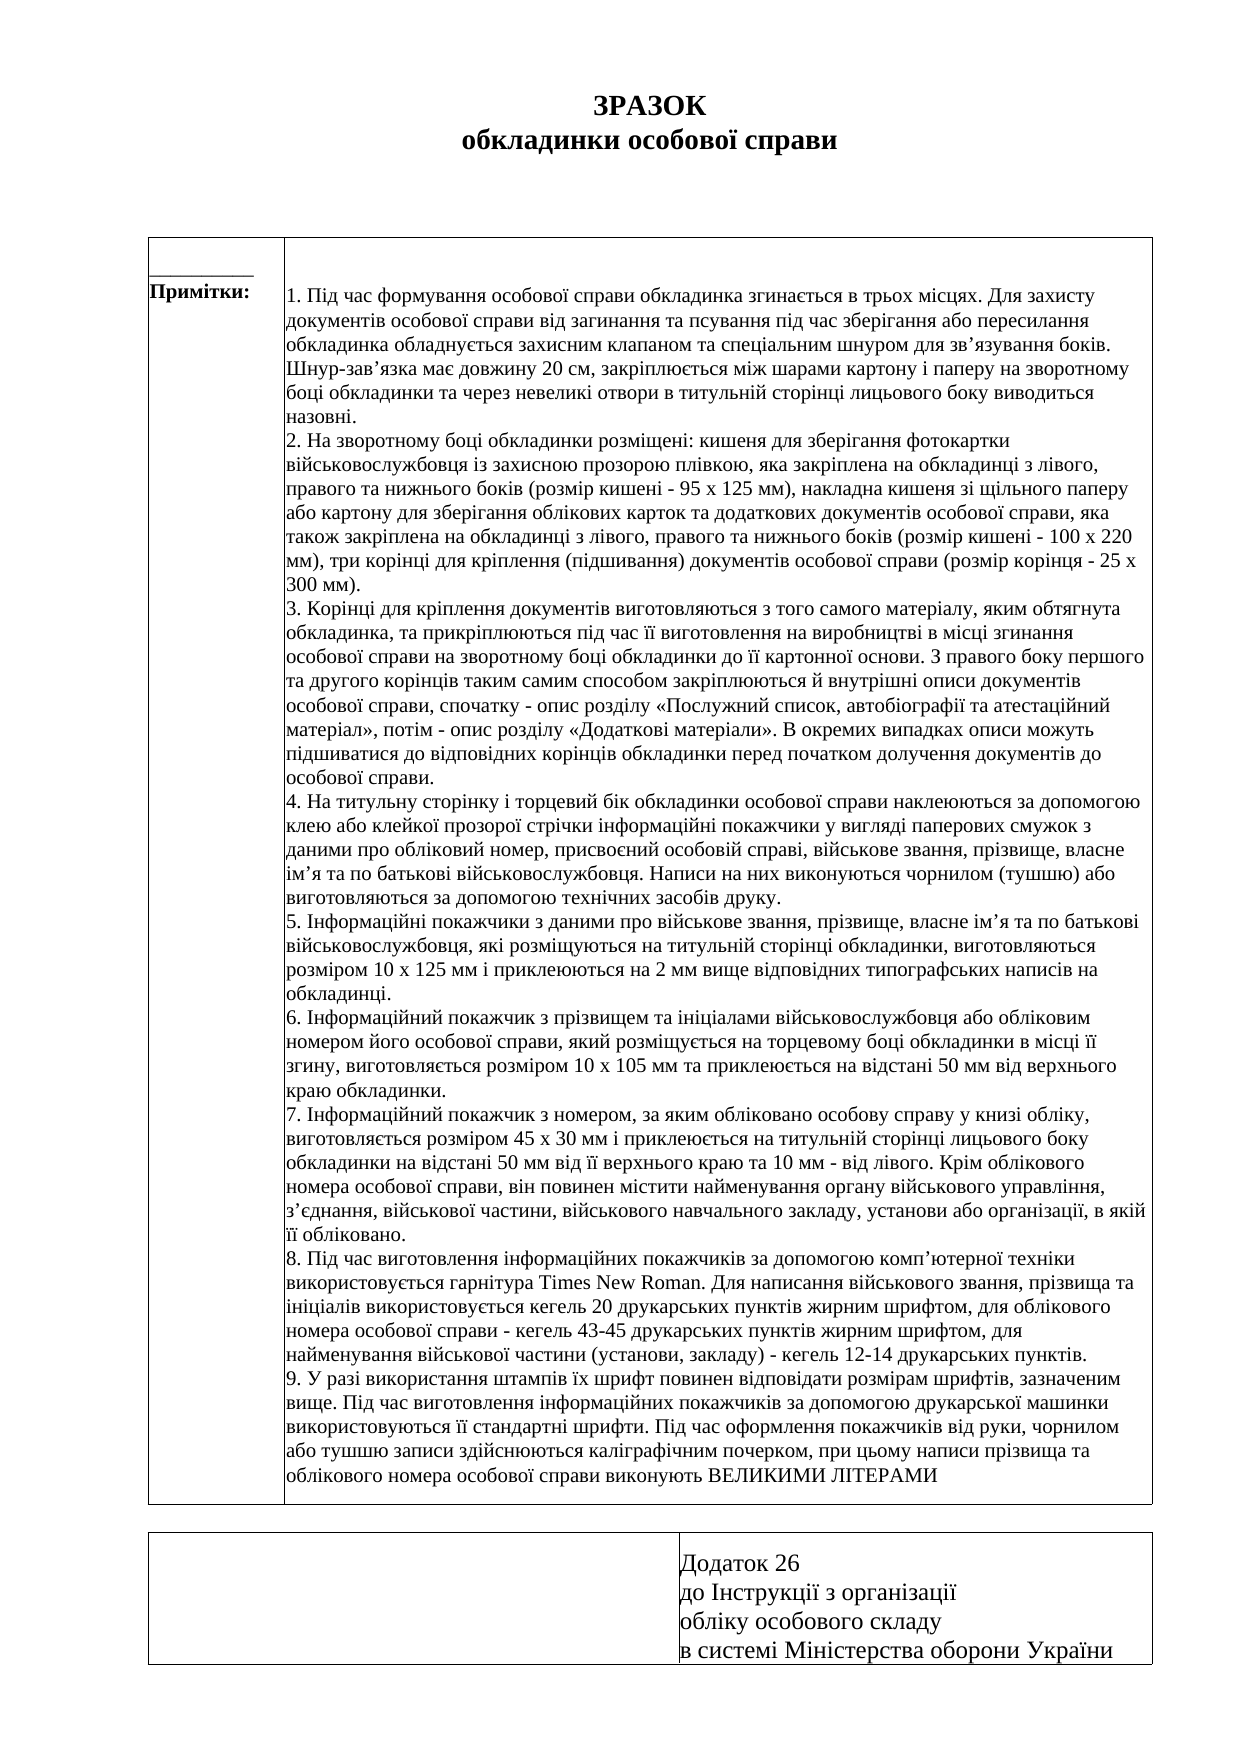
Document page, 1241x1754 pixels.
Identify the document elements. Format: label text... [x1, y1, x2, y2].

text ЗРАЗОК обкладинки особової справи [171, 88, 1128, 156]
table_header [149, 1533, 679, 1663]
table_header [680, 1533, 1152, 1663]
table_header 1. Під час формування особової справи обкладинка згинається в трьох місцях. Для захисту документів особової справи від загинання та псування під час зберігання або пересилання обкладинка обладнується захисним клапаном та спеціальним шнуром для зв’язування боків. Шнур-зав’язка має довжину 20 см, закріплюється між шарами картону і паперу на зворотному боці обкладинки та через невеликі отвори в титульній сторінці лицьового боку виводиться назовні. 2. На зворотному боці обкладинки розміщені: кишеня для зберігання фотокартки військовослужбовця із захисною прозорою плівкою, яка закріплена на обкладинці з лівого, правого та нижнього боків (розмір кишені - 95 x 125 мм), накладна кишеня зі щільного паперу або картону для зберігання облікових карток та додаткових документів особової справи, яка також закріплена на обкладинці з лівого, правого та нижнього боків (розмір кишені - 100 x 220 мм), три корінці для кріплення (підшивання) документів особової справи (розмір корінця - 25 x 300 мм). 3. Корінці для кріплення документів виготовляються з того самого матеріалу, яким обтягнута обкладинка, та прикріплюються під час її виготовлення на виробництві в місці згинання особової справи на зворотному боці обкладинки до її картонної основи. З правого боку першого та другого корінців таким самим способом закріплюються й внутрішні описи документів особової справи, спочатку - опис розділу «Послужний список, автобіографії та атестаційний матеріал», потім - опис розділу «Додаткові матеріали». В окремих випадках описи можуть підшиватися до відповідних корінців обкладинки перед початком долучення документів до особової справи. 4. На титульну сторінку і торцевий бік обкладинки особової справи наклеюються за допомогою клею або клейкої прозорої стрічки інформаційні покажчики у вигляді паперових смужок з даними про обліковий номер, присвоєний особовій справі, військове звання, прізвище, власне ім’я та по батькові військовослужбовця. Написи на них виконуються чорнилом (тушшю) або виготовляються за допомогою технічних засобів друку. 5. Інформаційні покажчики з даними про військове звання, прізвище, власне ім’я та по батькові військовослужбовця, які розміщуються на титульній сторінці обкладинки, виготовляються розміром 10 x 125 мм і приклеюються на 2 мм вище відповідних типографських написів на обкладинці. 6. Інформаційний покажчик з прізвищем та ініціалами військовослужбовця або обліковим номером його особової справи, який розміщується на торцевому боці обкладинки в місці її згину, виготовляється розміром 10 x 105 мм та приклеюється на відстані 50 мм від верхнього краю обкладинки. 7. Інформаційний покажчик з номером, за яким обліковано особову справу у книзі обліку, виготовляється розміром 45 x 30 мм і приклеюється на титульній сторінці лицьового боку обкладинки на відстані 50 мм від її верхнього краю та 10 мм - від лівого. Крім облікового номера особової справи, він повинен містити найменування органу військового управління, з’єднання, військової частини, військового навчального закладу, установи або організації, в якій її обліковано. 8. Під час виготовлення інформаційних покажчиків за допомогою комп’ютерної техніки використовується гарнітура Times New Roman. Для написання військового звання, прізвища та ініціалів використовується кегель 20 друкарських пунктів жирним шрифтом, для облікового номера особової справи - кегель 43-45 друкарських пунктів жирним шрифтом, для найменування військової частини (установи, закладу) - кегель 12-14 друкарських пунктів. 9. У разі використання штампів їх шрифт повинен відповідати розмірам шрифтів, зазначеним вище. Під час виготовлення інформаційних покажчиків за допомогою друкарської машинки використовуються її стандартні шрифти. Під час оформлення покажчиків від руки, чорнилом або тушшю записи здійснюються каліграфічним почерком, при цьому написи прізвища та облікового номера особової справи виконують ВЕЛИКИМИ ЛІТЕРАМИ [285, 238, 1152, 1504]
table_header __________ Примітки: [149, 238, 284, 1504]
